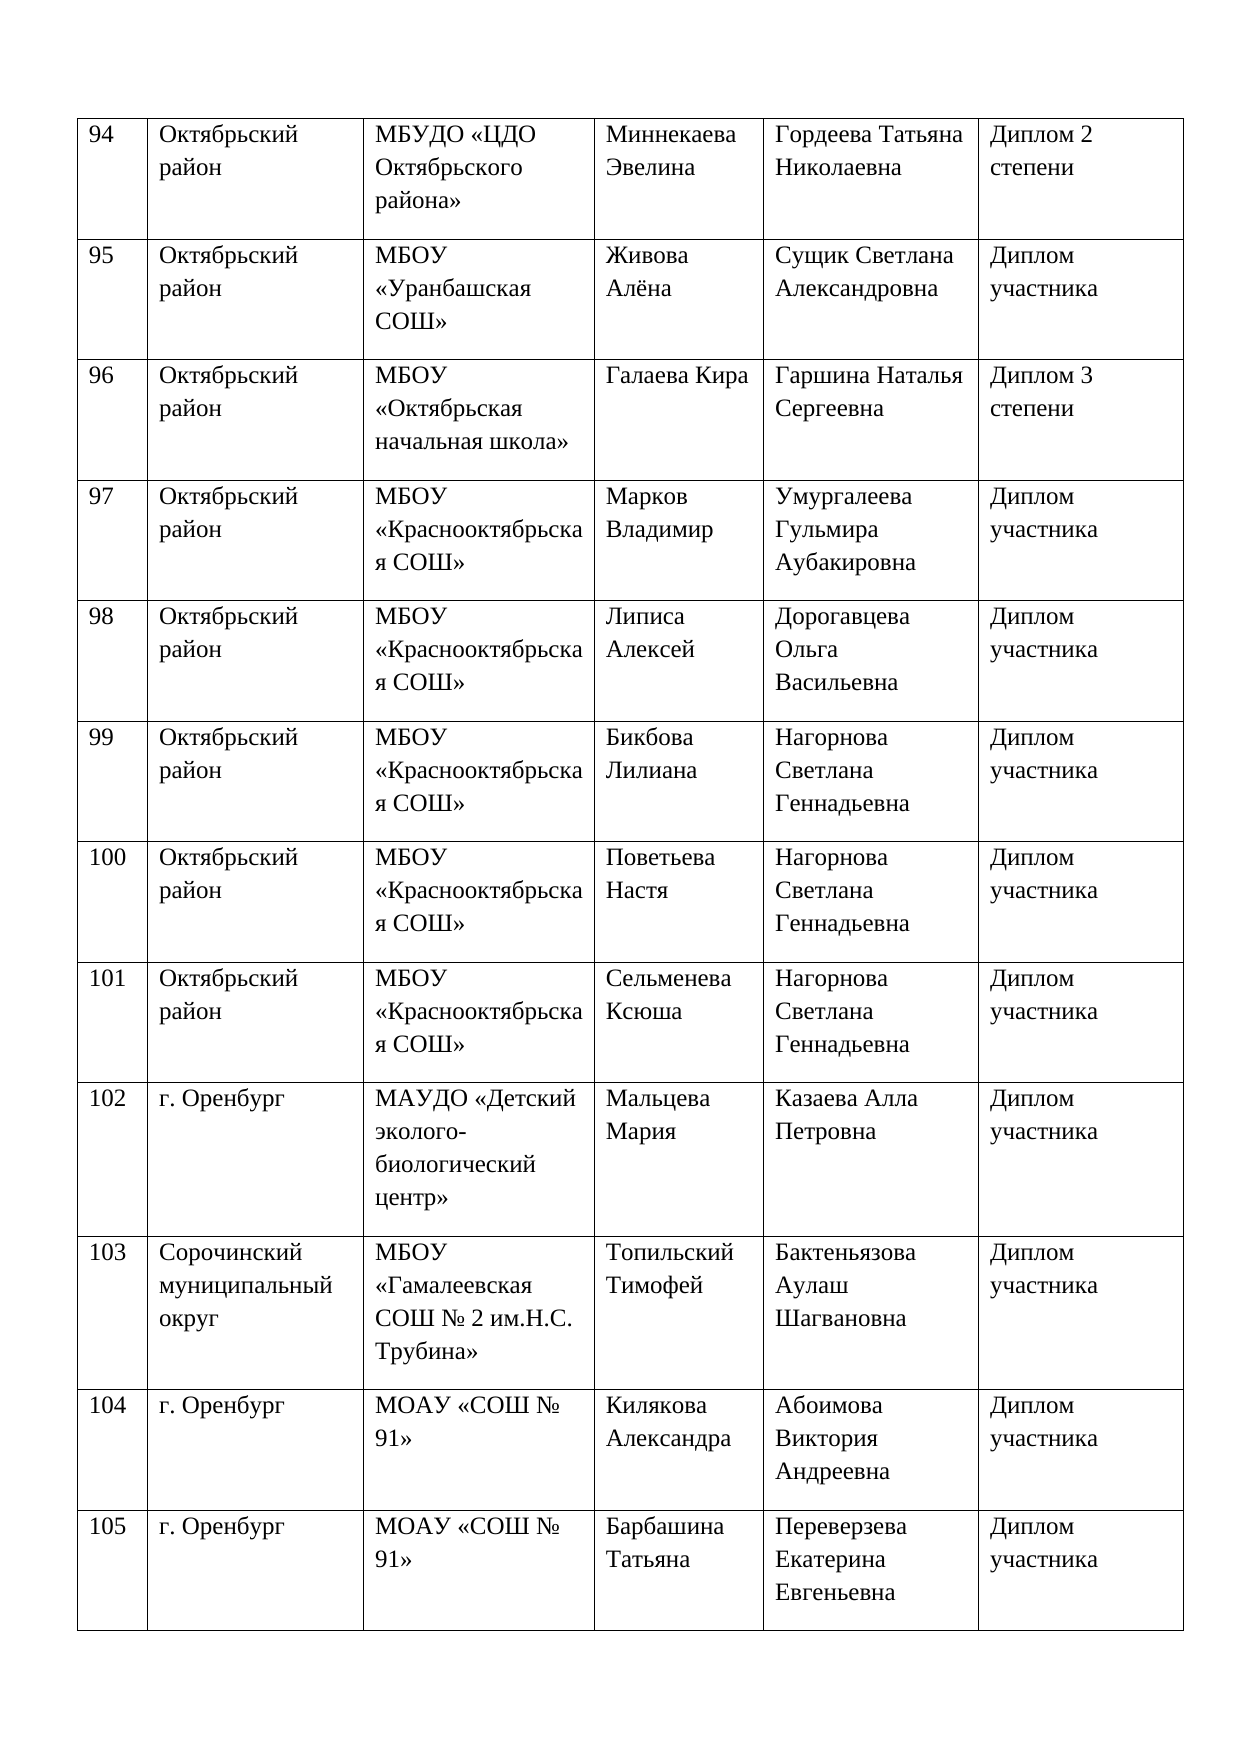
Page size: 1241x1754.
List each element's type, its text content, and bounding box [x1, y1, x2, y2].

table_cell Диплом участника [979, 722, 1183, 841]
table_cell 98 [78, 601, 147, 721]
table_cell Сельменева Ксюша [595, 963, 763, 1082]
table_cell МБОУ «Краснооктябрьская СОШ» [364, 601, 594, 721]
table_cell МБОУ «Краснооктябрьская СОШ» [364, 481, 594, 600]
table_cell Бактеньязова Аулаш Шагвановна [764, 1237, 978, 1389]
table_cell г. Оренбург [148, 1390, 363, 1510]
table_cell 103 [78, 1237, 147, 1389]
table_cell 100 [78, 842, 147, 962]
table_cell 94 [78, 119, 147, 239]
table_cell Гордеева Татьяна Николаевна [764, 119, 978, 239]
table_cell Липиса Алексей [595, 601, 763, 721]
table_cell 104 [78, 1390, 147, 1510]
table_cell Октябрьский район [148, 240, 363, 359]
table_cell Казаева Алла Петровна [764, 1083, 978, 1236]
table_cell Галаева Кира [595, 360, 763, 480]
table_cell 96 [78, 360, 147, 480]
table_cell МОАУ «СОШ № 91» [364, 1390, 594, 1510]
table_cell Топильский Тимофей [595, 1237, 763, 1389]
table_cell Диплом участника [979, 240, 1183, 359]
table_cell Миннекаева Эвелина [595, 119, 763, 239]
table_cell 105 [78, 1511, 147, 1630]
table_cell Переверзева Екатерина Евгеньевна [764, 1511, 978, 1630]
table_cell 97 [78, 481, 147, 600]
table_cell Поветьева Настя [595, 842, 763, 962]
table_cell МБОУ «Гамалеевская СОШ № 2 им.Н.С. Трубина» [364, 1237, 594, 1389]
table_cell МБОУ «Октябрьская начальная школа» [364, 360, 594, 480]
table_cell Октябрьский район [148, 119, 363, 239]
table_cell МБОУ «Уранбашская СОШ» [364, 240, 594, 359]
table_cell МБОУ «Краснооктябрьская СОШ» [364, 963, 594, 1082]
table_cell Умургалеева Гульмира Аубакировна [764, 481, 978, 600]
table_cell Диплом участника [979, 1083, 1183, 1236]
table_cell Диплом 2 степени [979, 119, 1183, 239]
table_cell 102 [78, 1083, 147, 1236]
table_cell Живова Алёна [595, 240, 763, 359]
table_cell Диплом участника [979, 963, 1183, 1082]
table_cell Сущик Светлана Александровна [764, 240, 978, 359]
table_cell Бикбова Лилиана [595, 722, 763, 841]
table_cell Октябрьский район [148, 963, 363, 1082]
table_cell г. Оренбург [148, 1083, 363, 1236]
table_cell Дорогавцева Ольга Васильевна [764, 601, 978, 721]
table_cell 101 [78, 963, 147, 1082]
table_cell МОАУ «СОШ № 91» [364, 1511, 594, 1630]
table_cell г. Оренбург [148, 1511, 363, 1630]
table_cell Нагорнова Светлана Геннадьевна [764, 842, 978, 962]
table_cell Нагорнова Светлана Геннадьевна [764, 722, 978, 841]
table_cell Октябрьский район [148, 601, 363, 721]
table_cell Диплом участника [979, 1237, 1183, 1389]
table_cell 95 [78, 240, 147, 359]
table_cell Диплом участника [979, 601, 1183, 721]
table_cell Мальцева Мария [595, 1083, 763, 1236]
table_cell 99 [78, 722, 147, 841]
table_cell Килякова Александра [595, 1390, 763, 1510]
table_cell Диплом участника [979, 1511, 1183, 1630]
table_cell Барбашина Татьяна [595, 1511, 763, 1630]
table_cell Гаршина Наталья Сергеевна [764, 360, 978, 480]
table_cell Октябрьский район [148, 360, 363, 480]
table_cell Диплом 3 степени [979, 360, 1183, 480]
table_cell Октябрьский район [148, 481, 363, 600]
table_cell Диплом участника [979, 1390, 1183, 1510]
table_cell Октябрьский район [148, 722, 363, 841]
table_cell МБОУ «Краснооктябрьская СОШ» [364, 722, 594, 841]
table_cell Октябрьский район [148, 842, 363, 962]
table_cell МАУДО «Детский эколого-биологический центр» [364, 1083, 594, 1236]
table_cell Абоимова Виктория Андреевна [764, 1390, 978, 1510]
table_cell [364, 119, 594, 239]
table_cell МБОУ «Краснооктябрьская СОШ» [364, 842, 594, 962]
table_cell Марков Владимир [595, 481, 763, 600]
table_cell Нагорнова Светлана Геннадьевна [764, 963, 978, 1082]
table_cell Диплом участника [979, 842, 1183, 962]
table_cell Диплом участника [979, 481, 1183, 600]
table_cell Сорочинский муниципальный округ [148, 1237, 363, 1389]
